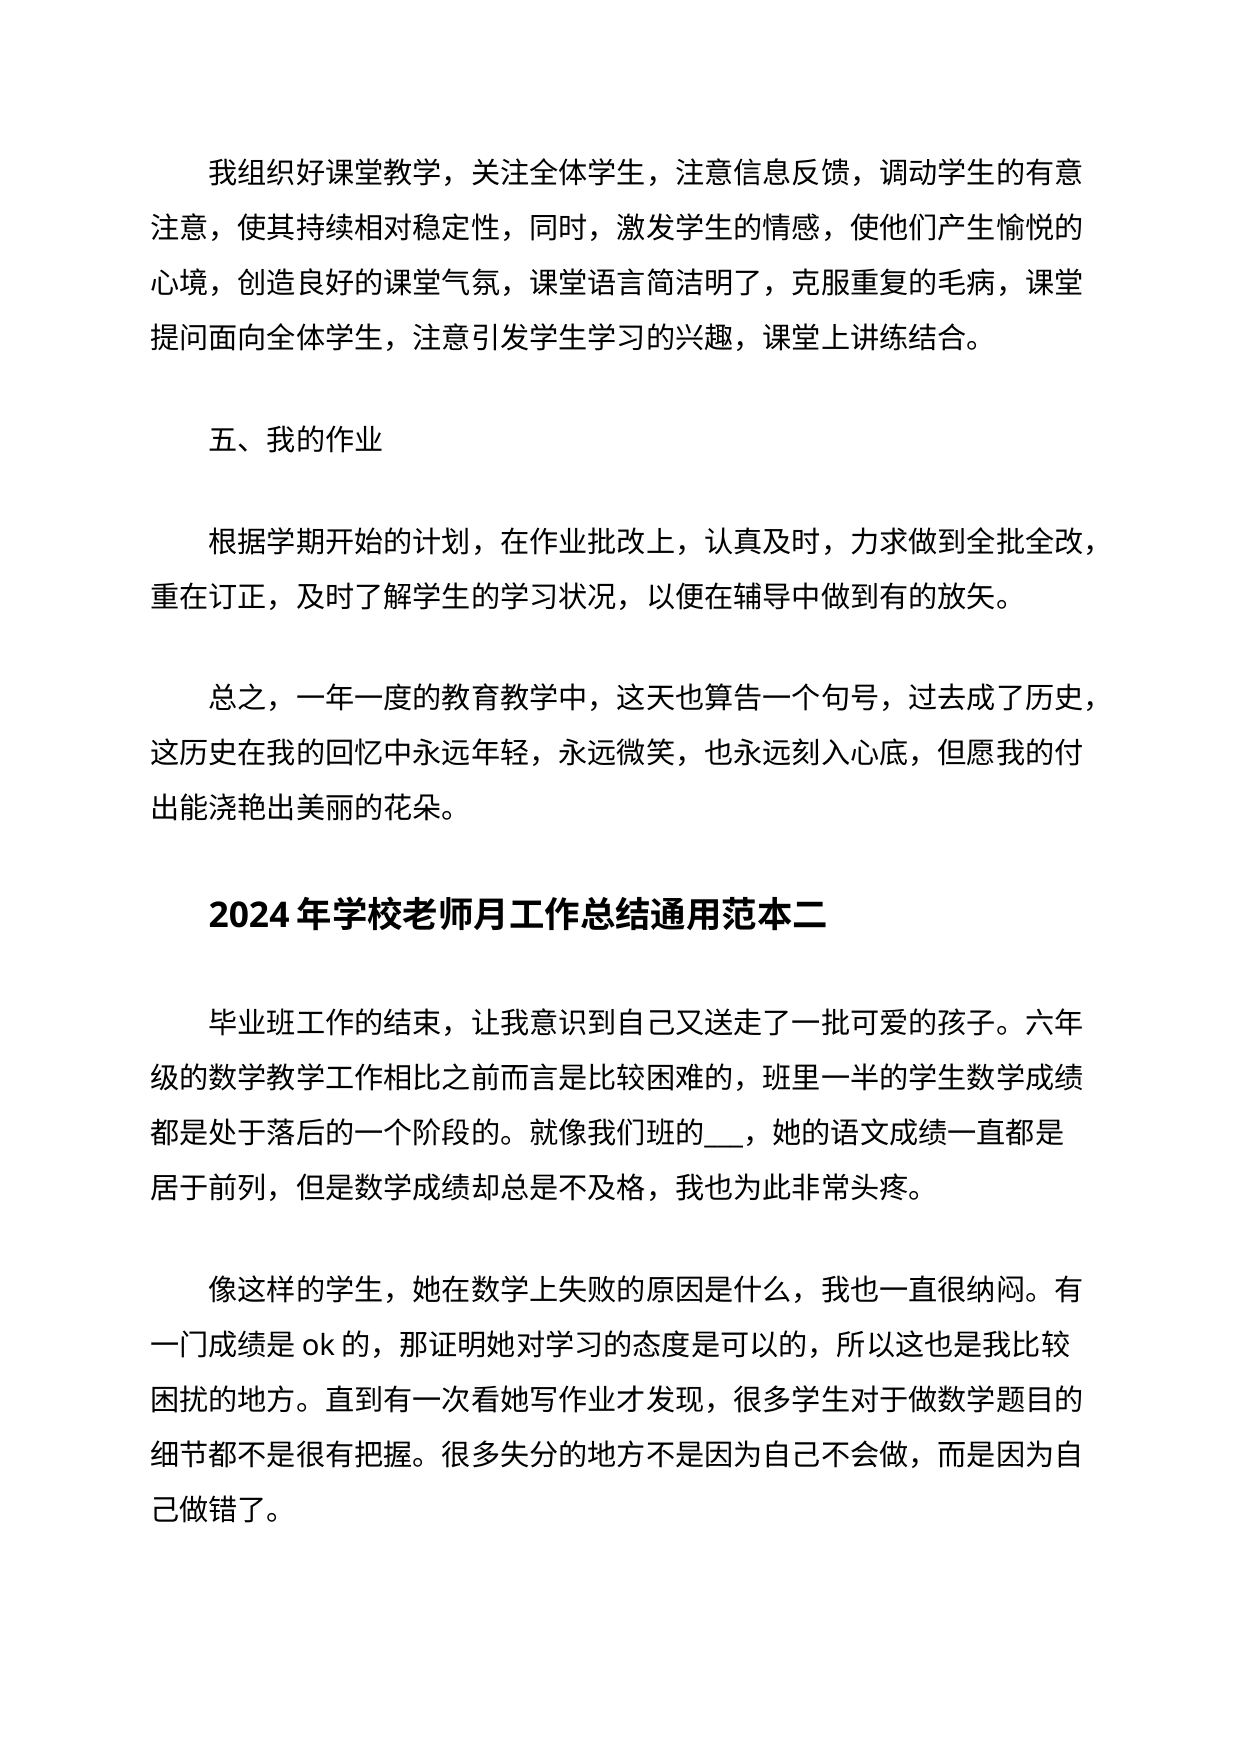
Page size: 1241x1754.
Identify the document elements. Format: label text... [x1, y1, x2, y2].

text 2024年学校老师月工作总结通用范本二 [150, 886, 1090, 938]
text 我组织好课堂教学，关注全体学生，注意信息反馈，调动学生的有意注意，使其持续相对稳定性，同时，激发学生的情感，使他们产生愉悦的心境，创造良好的课堂气氛，课堂语言简洁明了，克服重复的毛病，课堂提问面向全体学生，注意引发学生学习的兴趣，课堂上讲练结合。 [150, 150, 1090, 357]
text 五、我的作业 [150, 416, 1090, 459]
text 毕业班工作的结束，让我意识到自己又送走了一批可爱的孩子。六年级的数学教学工作相比之前而言是比较困难的，班里一半的学生数学成绩都是处于落后的一个阶段的。就像我们班的___，她的语文成绩一直都是居于前列，但是数学成绩却总是不及格，我也为此非常头疼。 [150, 1000, 1090, 1207]
text 总之，一年一度的教育教学中，这天也算告一个句号，过去成了历史，这历史在我的回忆中永远年轻，永远微笑，也永远刻入心底，但愿我的付出能浇艳出美丽的花朵。 [150, 675, 1090, 827]
text 根据学期开始的计划，在作业批改上，认真及时，力求做到全批全改，重在订正，及时了解学生的学习状况，以便在辅导中做到有的放矢。 [150, 518, 1090, 615]
text 像这样的学生，她在数学上失败的原因是什么，我也一直很纳闷。有一门成绩是ok的，那证明她对学习的态度是可以的，所以这也是我比较困扰的地方。直到有一次看她写作业才发现，很多学生对于做数学题目的细节都不是很有把握。很多失分的地方不是因为自己不会做，而是因为自己做错了。 [150, 1267, 1090, 1528]
